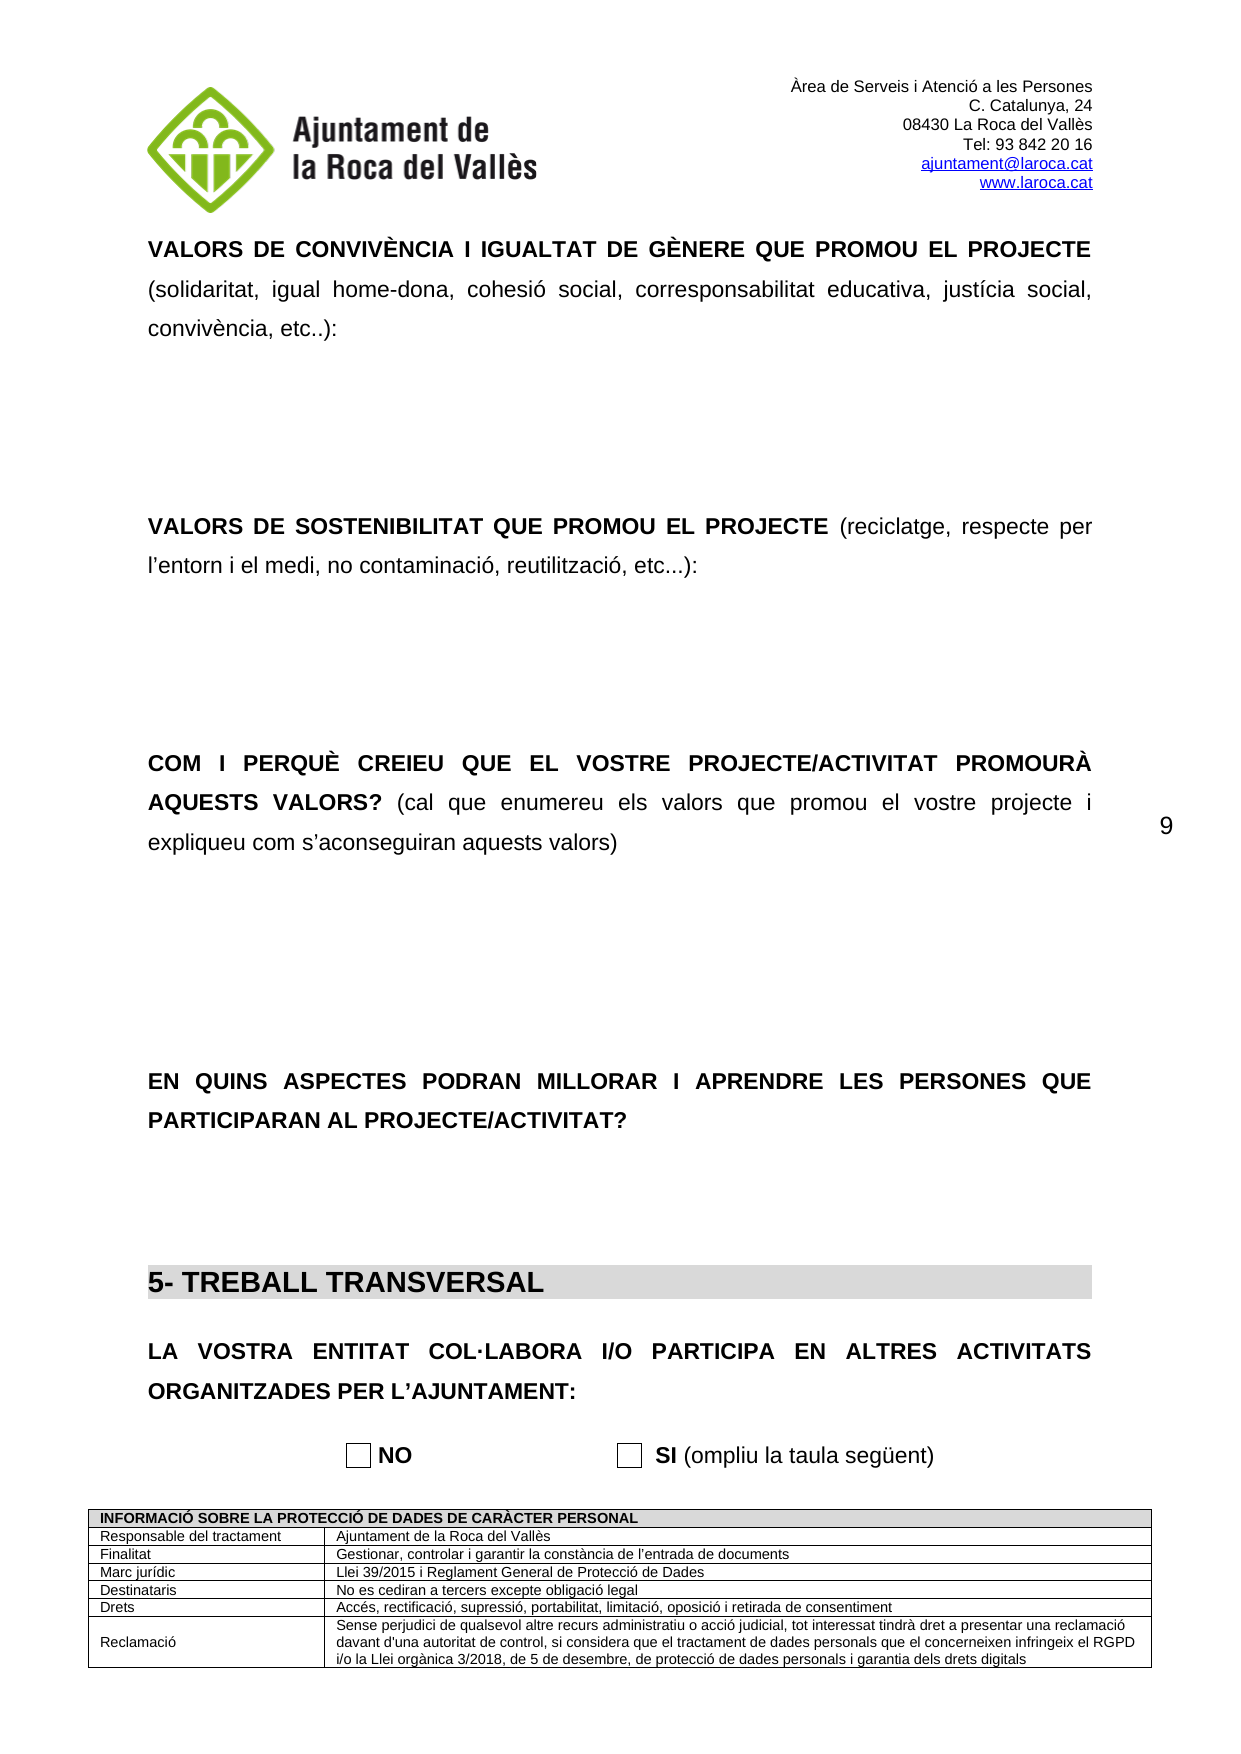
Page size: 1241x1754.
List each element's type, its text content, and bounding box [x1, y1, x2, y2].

text NO SI (ompliu la taula següent) [148, 1442, 1092, 1468]
text 5- TREBALL TRANSVERSAL [148, 1265, 1092, 1299]
text Com i PERQUÈ CREIEU QUE EL VOSTRE PROJECTE/ACTIVITAT PROMOURÀ AQUESTS VALORS? (cal que enumereu els valors que promou el vostre projecte i expliqueu com s’aconseguiran aquests valors) [148, 749, 1092, 855]
text Valors de sostenibilitat que promou el projecte (reciclatge, respecte per l’entorn i el medi, no contaminació, reutilització, etc...): [148, 513, 1092, 578]
text La vostra entitat col·labora i/o participa en altres activitats organitzades per l’Ajuntament: [148, 1338, 1092, 1404]
picture [147, 87, 537, 213]
text VALORS de convivència i igualtat de gènere QUE PROMOU el projecte (solidaritat, igual home-dona, cohesió social, corresponsabilitat educativa, justícia social, convivència, etc..): [148, 236, 1092, 342]
text EN QUINS ASPECTES podran millorar i aprendre LES PERSONES QUE PARTICIPARAN AL PROJECTE/ACTIVITAT? [148, 1068, 1092, 1134]
